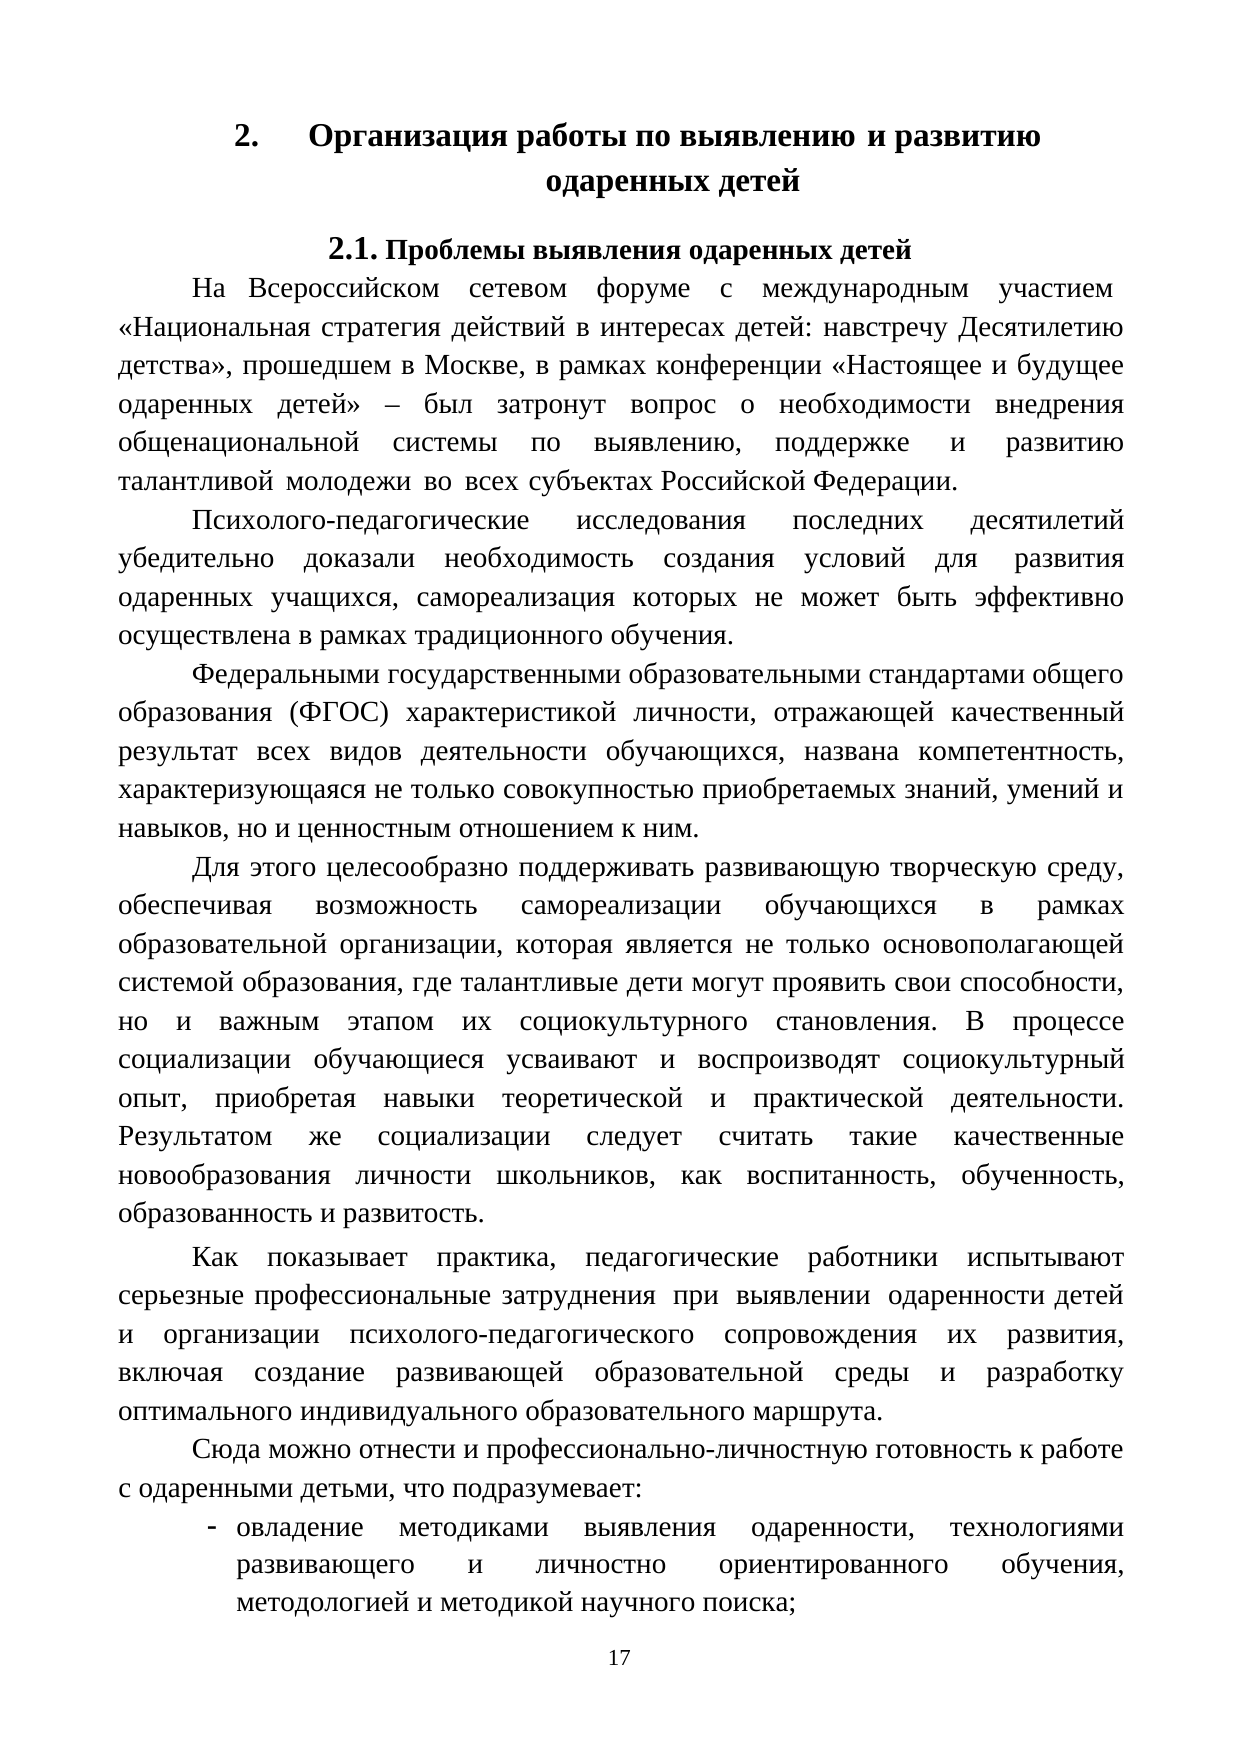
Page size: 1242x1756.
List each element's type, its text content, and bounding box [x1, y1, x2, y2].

text одаренных детей [545, 160, 1227, 198]
subtitle Организация работы по выявлению и развитию [234, 116, 1227, 154]
text На Всероссийском сетевом форуме с международным участием [192, 270, 1227, 304]
text Как показывает практика, педагогические работники испытывают серьезные профессиональные затруднения при выявлении одаренности детей и организации психолого-педагогического сопровождения их развития, включая создание развивающей образовательной среды и разработку оптимального индивидуального образовательного маршрута. [118, 1239, 1124, 1426]
text Для этого целесообразно поддерживать развивающую творческую среду, обеспечивая возможность самореализации обучающихся в рамках образовательной организации, которая является не только основополагающей системой образования, где талантливые дети могут проявить свои способности, но и важным этапом их социокультурного становления. В процессе социализации обучающиеся усваивают и воспроизводят социокультурный опыт, приобретая навыки теоретической и практической деятельности. Результатом же социализации следует считать такие качественные новообразования личности школьников, как воспитанность, обученность, образованность и развитость. [118, 849, 1125, 1229]
list овладение методиками выявления одаренности, технологиями развивающего и личностно ориентированного обучения, методологией и методикой научного поиска; [207, 1509, 1124, 1618]
text Федеральными государственными образовательными стандартами общего образования (ФГОС) характеристикой личности, отражающей качественный результат всех видов деятельности обучающихся, названа компетентность, характеризующаяся не только совокупностью приобретаемых знаний, умений и навыков, но и ценностным отношением к ним. [118, 656, 1124, 844]
text «Национальная стратегия действий в интересах детей: навстречу Десятилетию детства», прошедшем в Москве, в рамках конференции «Настоящее и будущее одаренных детей» – был затронут вопрос о необходимости внедрения общенациональной системы по выявлению, поддержке и развитию талантливой молодежи во всех субъектах Российской Федерации. [118, 309, 1124, 497]
subtitle Проблемы выявления одаренных детей [328, 228, 1227, 267]
text Сюда можно отнести и профессионально-личностную готовность к работе с одаренными детьми, что подразумевает: [118, 1432, 1124, 1504]
text Психолого-педагогические исследования последних десятилетий убедительно доказали необходимость создания условий для развития одаренных учащихся, самореализация которых не может быть эффективно осуществлена в рамках традиционного обучения. [118, 502, 1124, 651]
